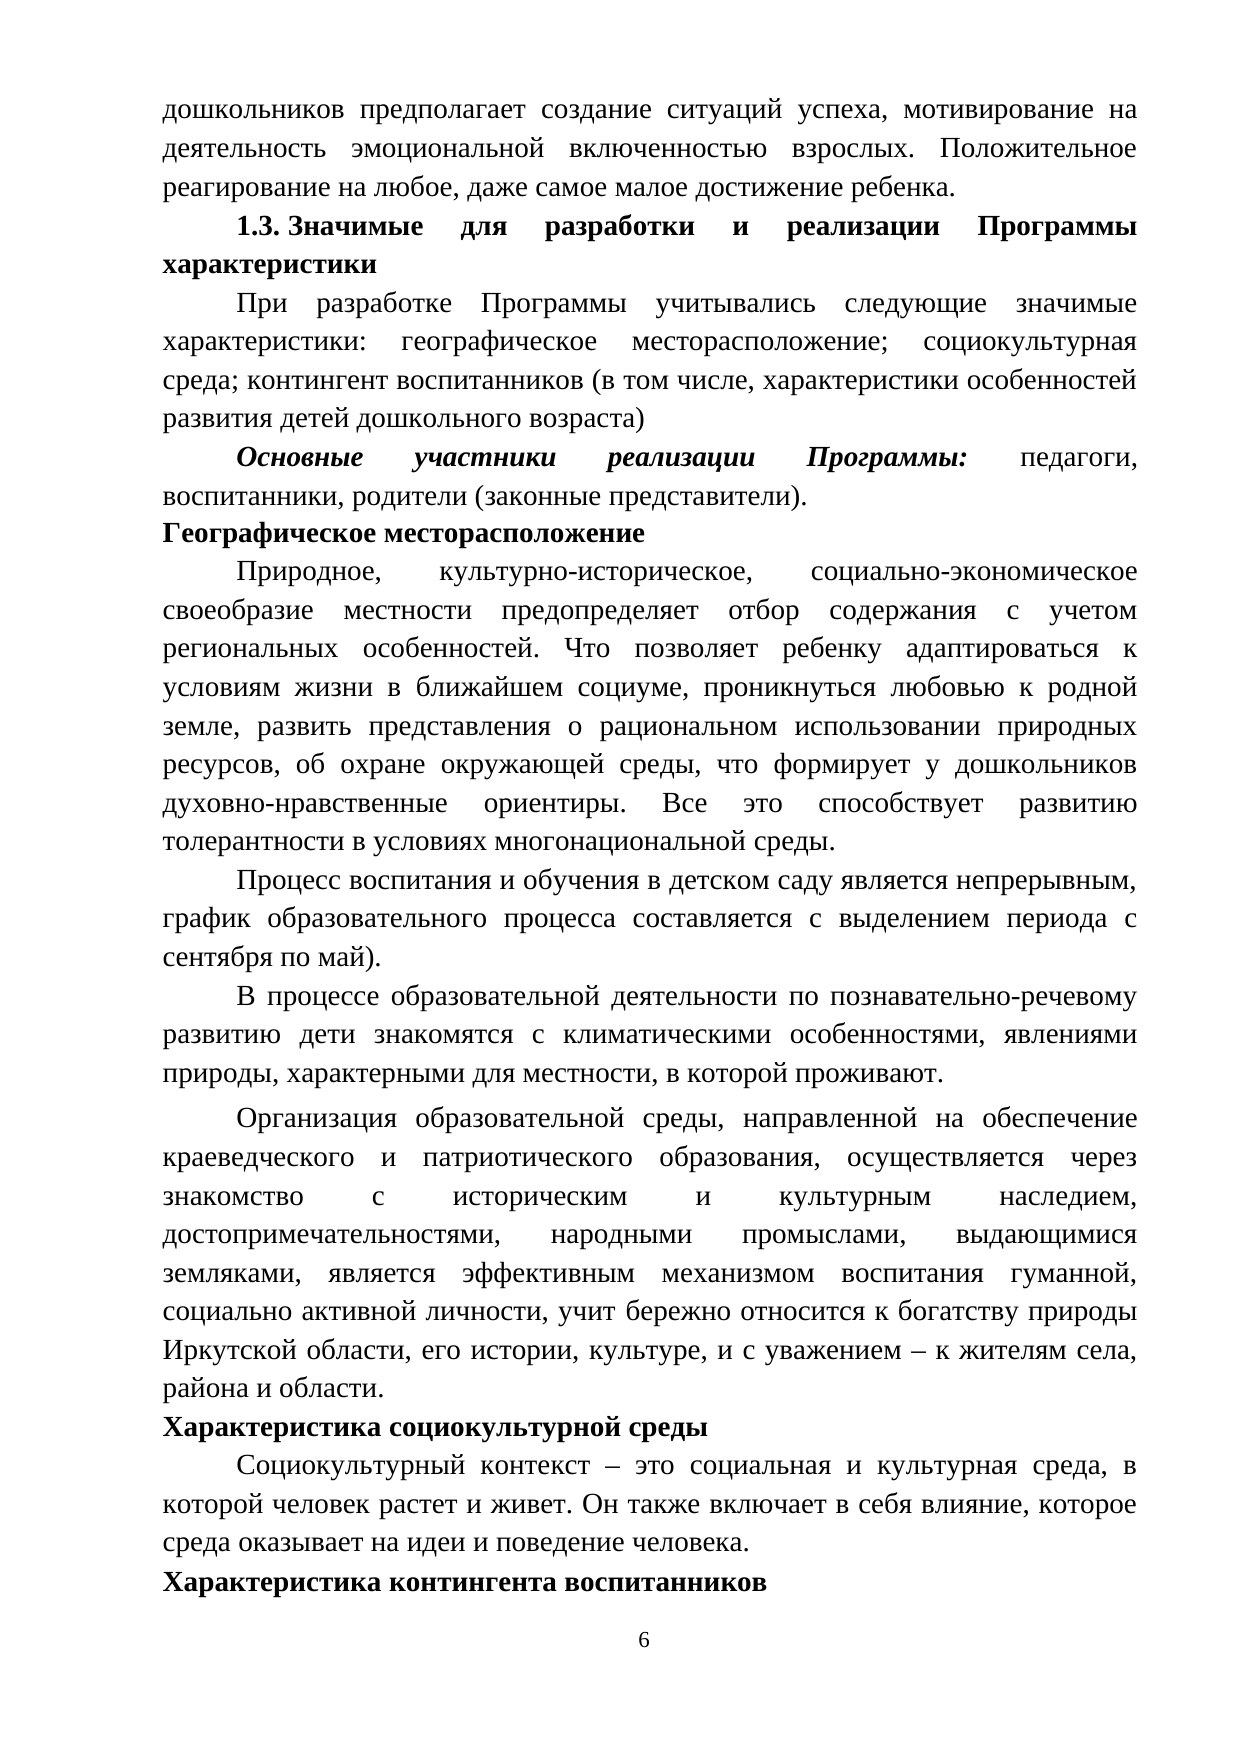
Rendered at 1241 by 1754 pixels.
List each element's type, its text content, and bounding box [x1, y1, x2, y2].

text В процессе образовательной деятельности по познавательно-речевому развитию дети знакомятся с климатическими особенностями, явлениями природы, характерными для местности, в которой проживают. [162, 978, 1138, 1088]
text Организация образовательной среды, направленной на обеспечение краеведческого и патриотического образования, осуществляется через знакомство с историческим и культурным наследием, достопримечательностями, народными промыслами, выдающимися земляками, является эффективным механизмом воспитания гуманной, социально активной личности, учит бережно относится к богатству природы Иркутской области, его истории, культуре, и с уважением – к жителям села, района и области. [162, 1101, 1138, 1404]
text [162, 92, 1138, 202]
text При разработке Программы учитывались следующие значимые характеристики: географическое месторасположение; социокультурная среда; контингент воспитанников (в том числе, характеристики особенностей развития детей дошкольного возраста) [162, 285, 1138, 434]
subtitle Географическое месторасположение [162, 516, 1223, 549]
text Природное, культурно-историческое, социально-экономическое своеобразие местности предопределяет отбор содержания с учетом региональных особенностей. Что позволяет ребенку адаптироваться к условиям жизни в ближайшем социуме, проникнуться любовью к родной земле, развить представления о рациональном использовании природных ресурсов, об охране окружающей среды, что формирует у дошкольников духовно-нравственные ориентиры. Все это способствует развитию толерантности в условиях многонациональной среды. [162, 553, 1138, 857]
text Социокультурный контекст – это социальная и культурная среда, в которой человек растет и живет. Он также включает в себя влияние, которое среда оказывает на идеи и поведение человека. [162, 1447, 1138, 1558]
text Основные участники реализации Программы: педагоги, воспитанники, родители (законные представители). [162, 439, 1138, 511]
subtitle Характеристика социокультурной среды [162, 1409, 1223, 1443]
subtitle Характеристика контингента воспитанников [162, 1564, 1223, 1597]
text Процесс воспитания и обучения в детском саду является непрерывным, график образовательного процесса составляется с выделением периода с сентября по май). [162, 862, 1138, 973]
subtitle Значимые для разработки и реализации Программы характеристики [162, 208, 1138, 280]
